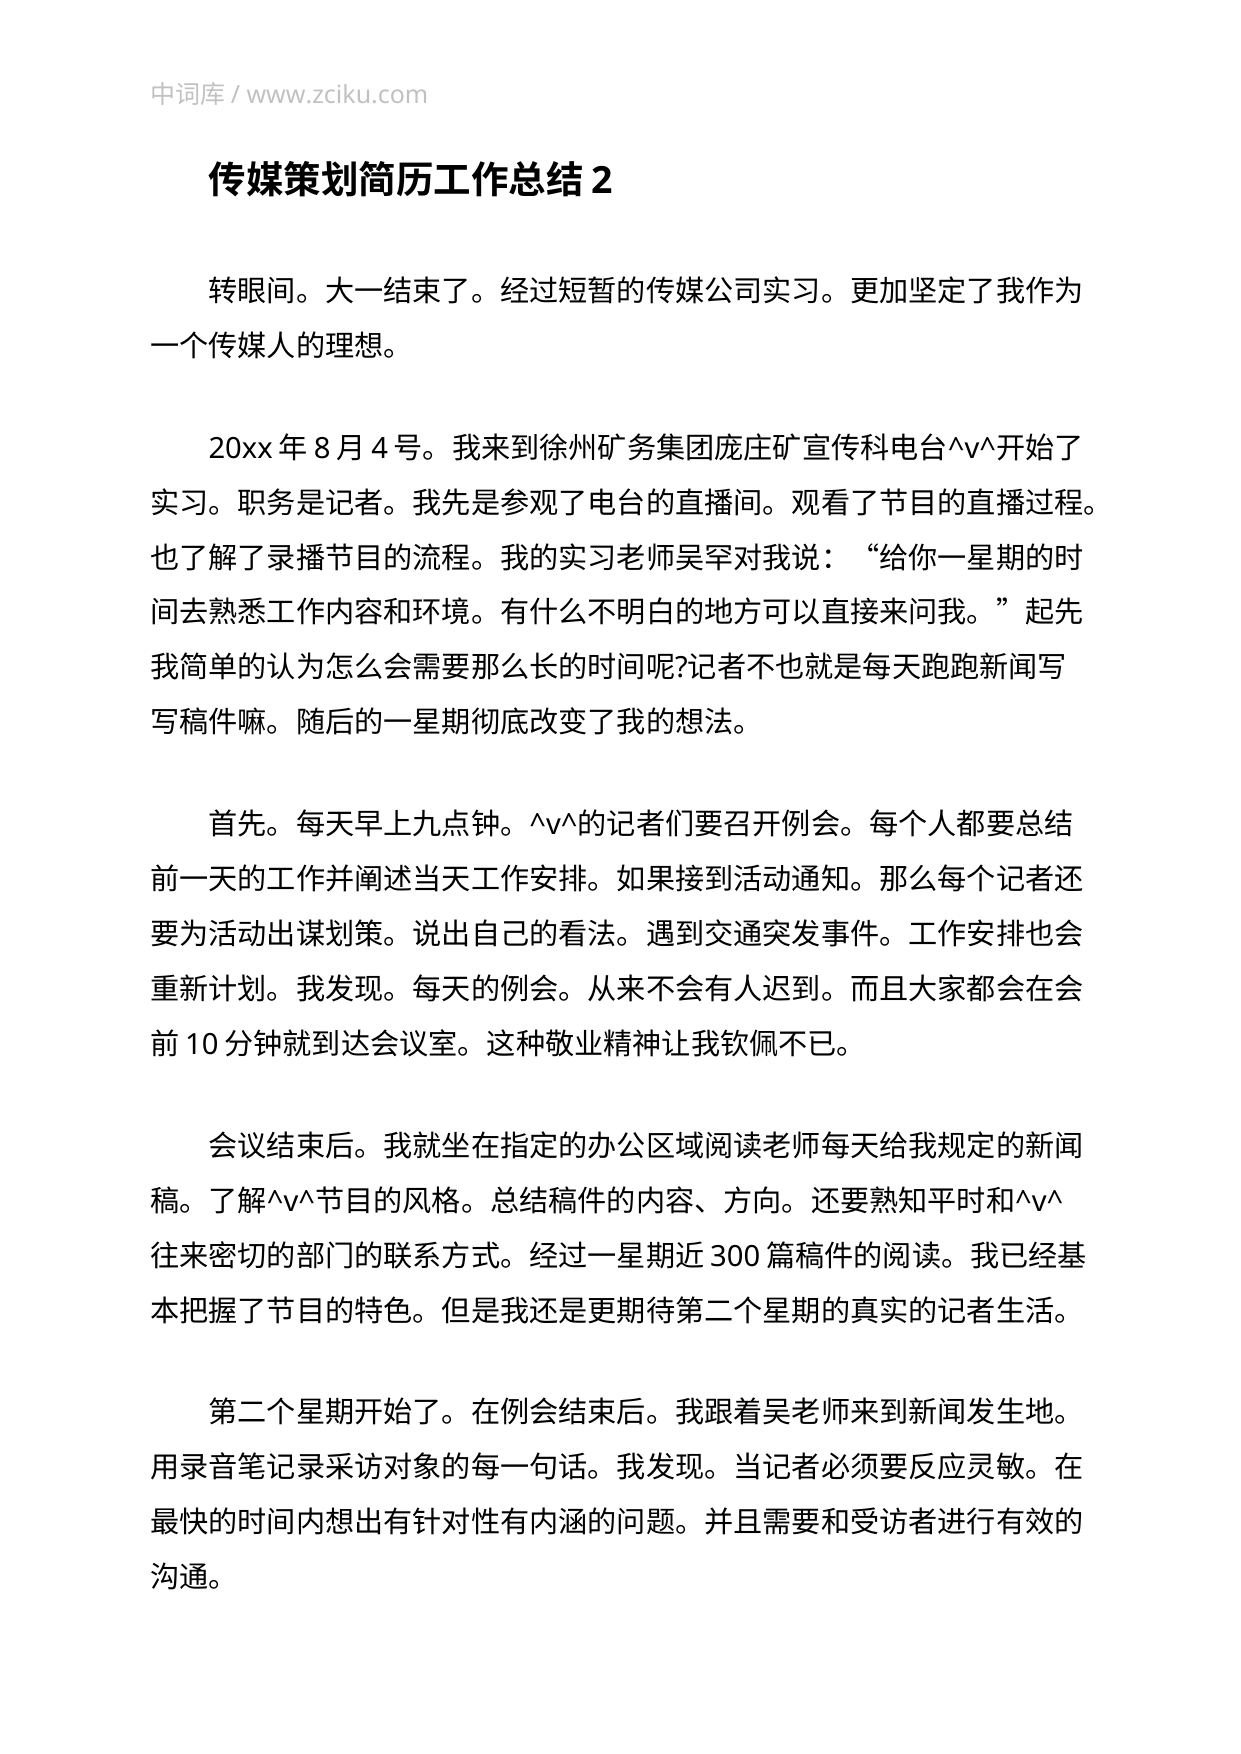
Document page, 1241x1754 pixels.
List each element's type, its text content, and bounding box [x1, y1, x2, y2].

text 第二个星期开始了。在例会结束后。我跟着吴老师来到新闻发生地。用录音笔记录采访对象的每一句话。我发现。当记者必须要反应灵敏。在最快的时间内想出有针对性有内涵的问题。并且需要和受访者进行有效的沟通。 [150, 1389, 1090, 1596]
text 会议结束后。我就坐在指定的办公区域阅读老师每天给我规定的新闻稿。了解^v^节目的风格。总结稿件的内容、方向。还要熟知平时和^v^往来密切的部门的联系方式。经过一星期近300篇稿件的阅读。我已经基本把握了节目的特色。但是我还是更期待第二个星期的真实的记者生活。 [150, 1122, 1090, 1329]
text 首先。每天早上九点钟。^v^的记者们要召开例会。每个人都要总结前一天的工作并阐述当天工作安排。如果接到活动通知。那么每个记者还要为活动出谋划策。说出自己的看法。遇到交通突发事件。工作安排也会重新计划。我发现。每天的例会。从来不会有人迟到。而且大家都会在会前10分钟就到达会议室。这种敬业精神让我钦佩不已。 [150, 801, 1090, 1063]
text 传媒策划简历工作总结2 [150, 150, 1090, 204]
text 20xx年8月4号。我来到徐州矿务集团庞庄矿宣传科电台^v^开始了实习。职务是记者。我先是参观了电台的直播间。观看了节目的直播过程。也了解了录播节目的流程。我的实习老师吴罕对我说：“给你一星期的时间去熟悉工作内容和环境。有什么不明白的地方可以直接来问我。”起先我简单的认为怎么会需要那么长的时间呢?记者不也就是每天跑跑新闻写写稿件嘛。随后的一星期彻底改变了我的想法。 [150, 424, 1090, 741]
text 转眼间。大一结束了。经过短暂的传媒公司实习。更加坚定了我作为一个传媒人的理想。 [150, 268, 1090, 365]
